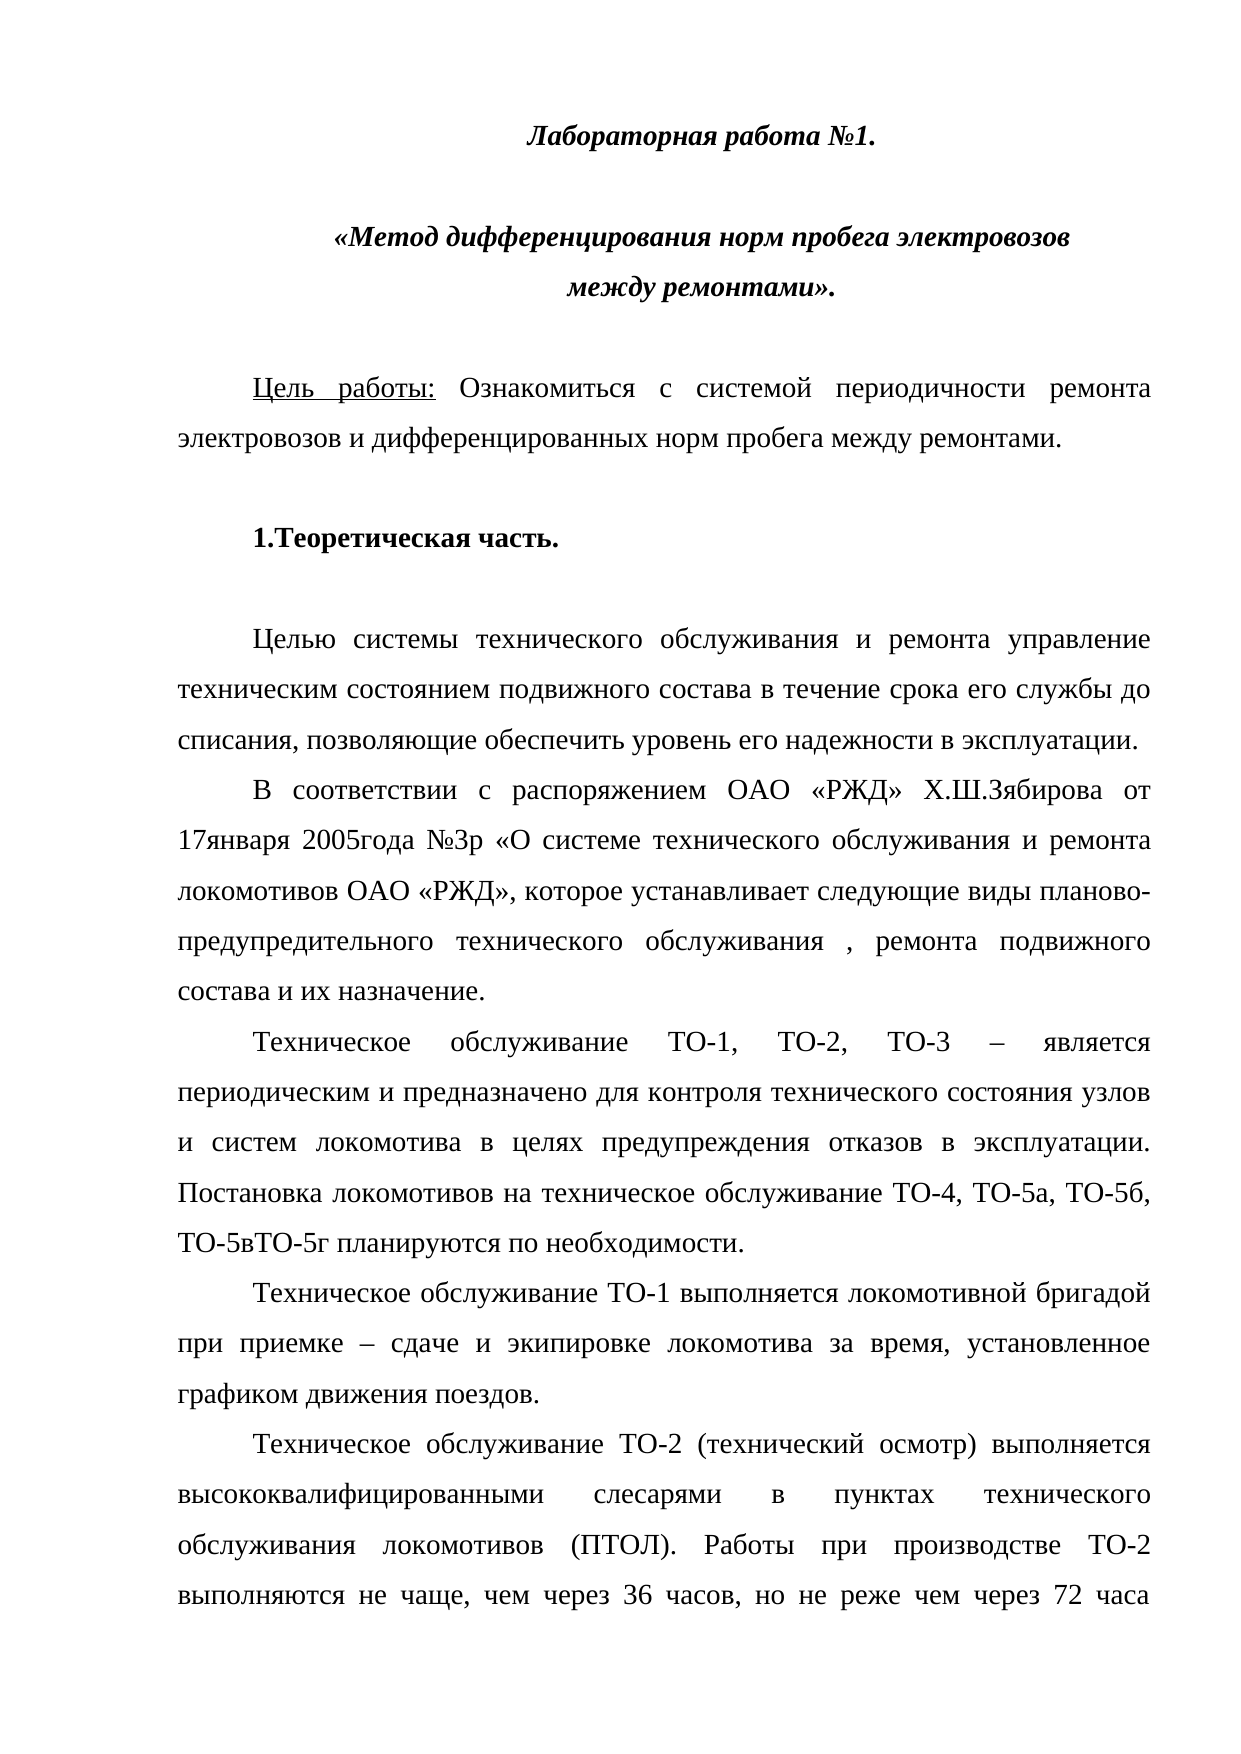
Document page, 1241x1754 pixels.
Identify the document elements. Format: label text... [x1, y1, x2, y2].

text Цель работы: Ознакомиться с системой периодичности ремонта электровозов и дифференцированных норм пробега между ремонтами. [177, 370, 1152, 453]
text Лабораторная работа №1. [177, 118, 1152, 152]
text «Метод дифференцирования норм пробега электровозов [177, 219, 1152, 252]
text 1.Теоретическая часть. [177, 521, 1152, 554]
text Целью системы технического обслуживания и ремонта управление техническим состоянием подвижного состава в течение срока его службы до списания, позволяющие обеспечить уровень его надежности в эксплуатации. [177, 621, 1152, 755]
text между ремонтами». [177, 269, 1152, 303]
text В соответствии с распоряжением ОАО «РЖД» Х.Ш.Зябирова от 17января 2005года №3р «О системе технического обслуживания и ремонта локомотивов ОАО «РЖД», которое устанавливает следующие виды планово-предупредительного технического обслуживания , ремонта подвижного состава и их назначение. [177, 772, 1152, 1007]
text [177, 1426, 1152, 1611]
text Техническое обслуживание ТО-1 выполняется локомотивной бригадой при приемке – сдаче и экипировке локомотива за время, установленное графиком движения поездов. [177, 1275, 1152, 1409]
text Техническое обслуживание ТО-1, ТО-2, ТО-3 – является периодическим и предназначено для контроля технического состояния узлов и систем локомотива в целях предупреждения отказов в эксплуатации. Постановка локомотивов на техническое обслуживание ТО-4, ТО-5а, ТО-5б, ТО-5вТО-5г планируются по необходимости. [177, 1024, 1152, 1258]
